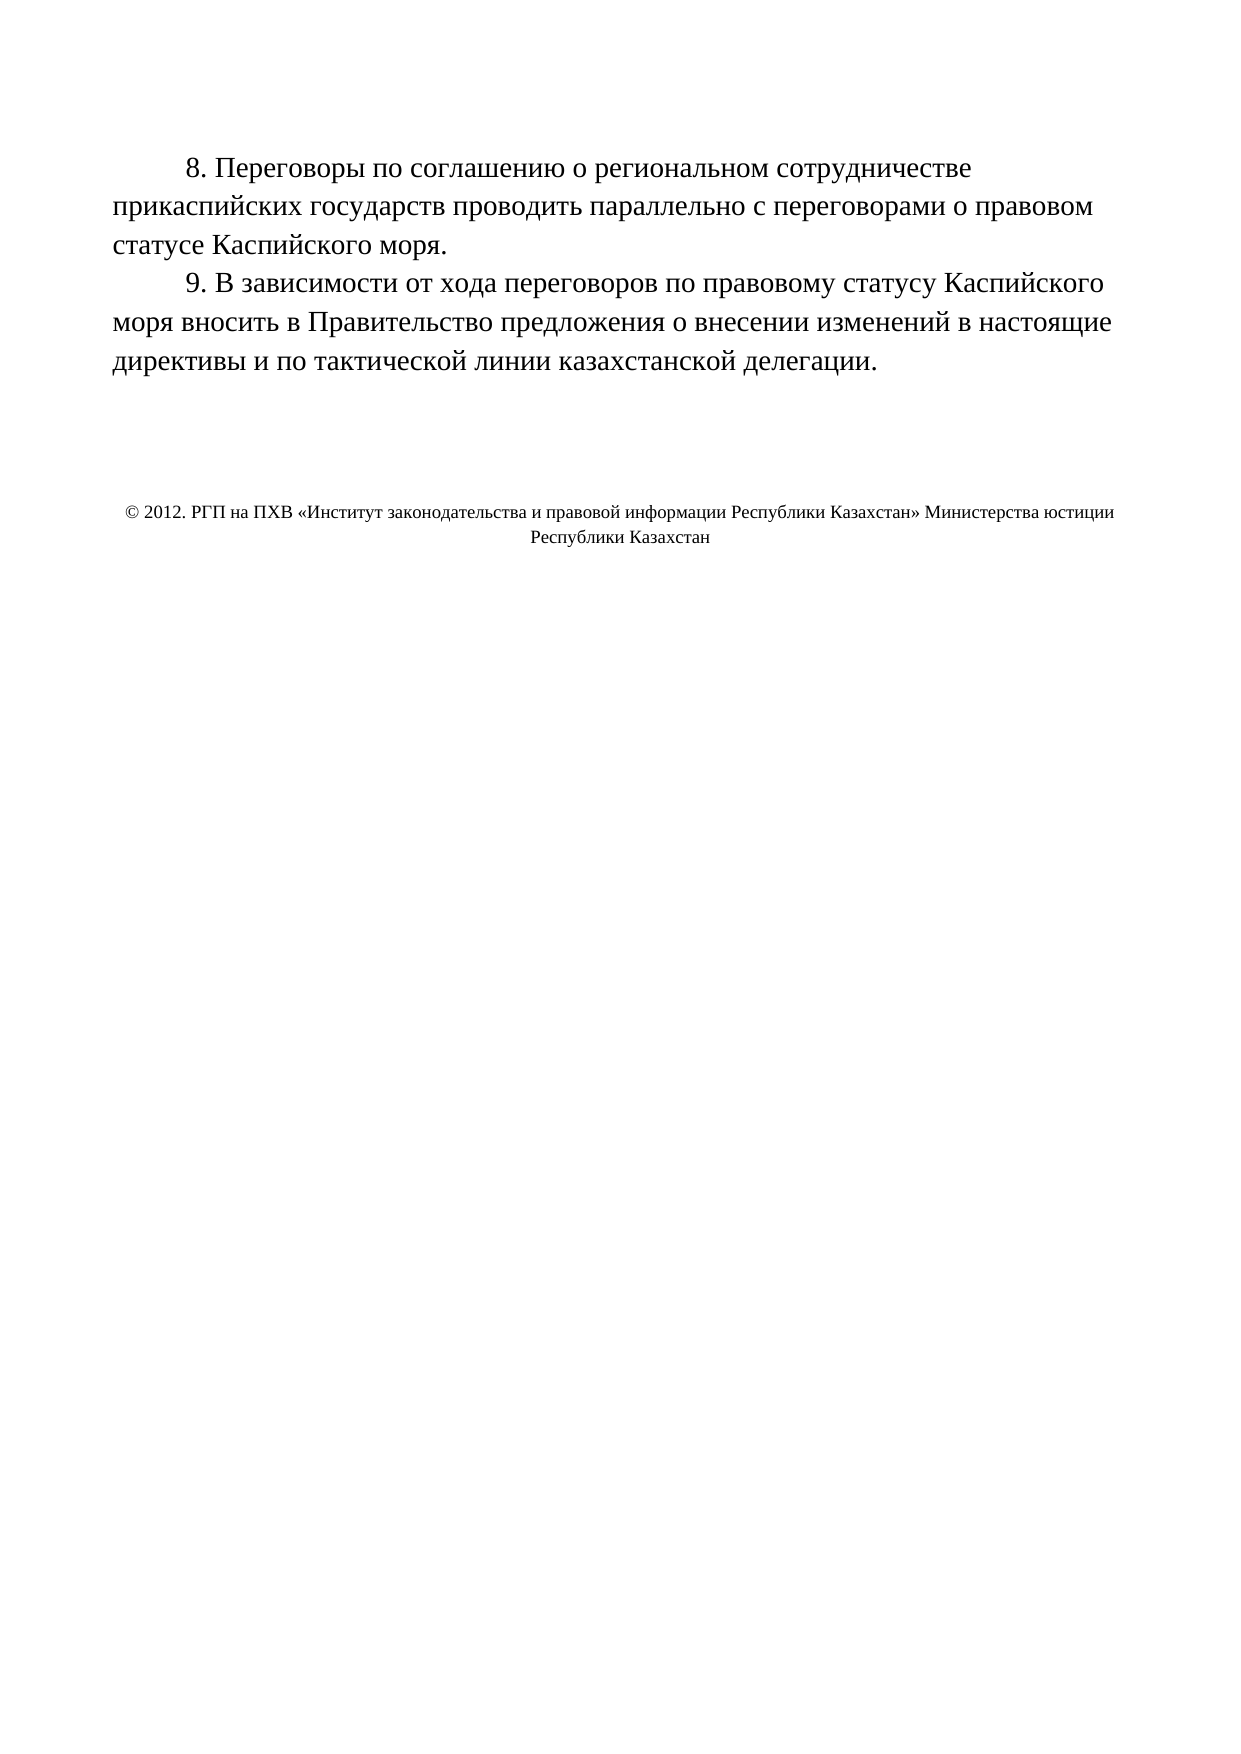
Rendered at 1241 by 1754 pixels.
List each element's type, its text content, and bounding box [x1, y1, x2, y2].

text © 2012. РГП на ПХВ «Институт законодательства и правовой информации Республики Казахстан» Министерства юстиции Республики Казахстан [112, 501, 1128, 547]
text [112, 150, 1128, 406]
